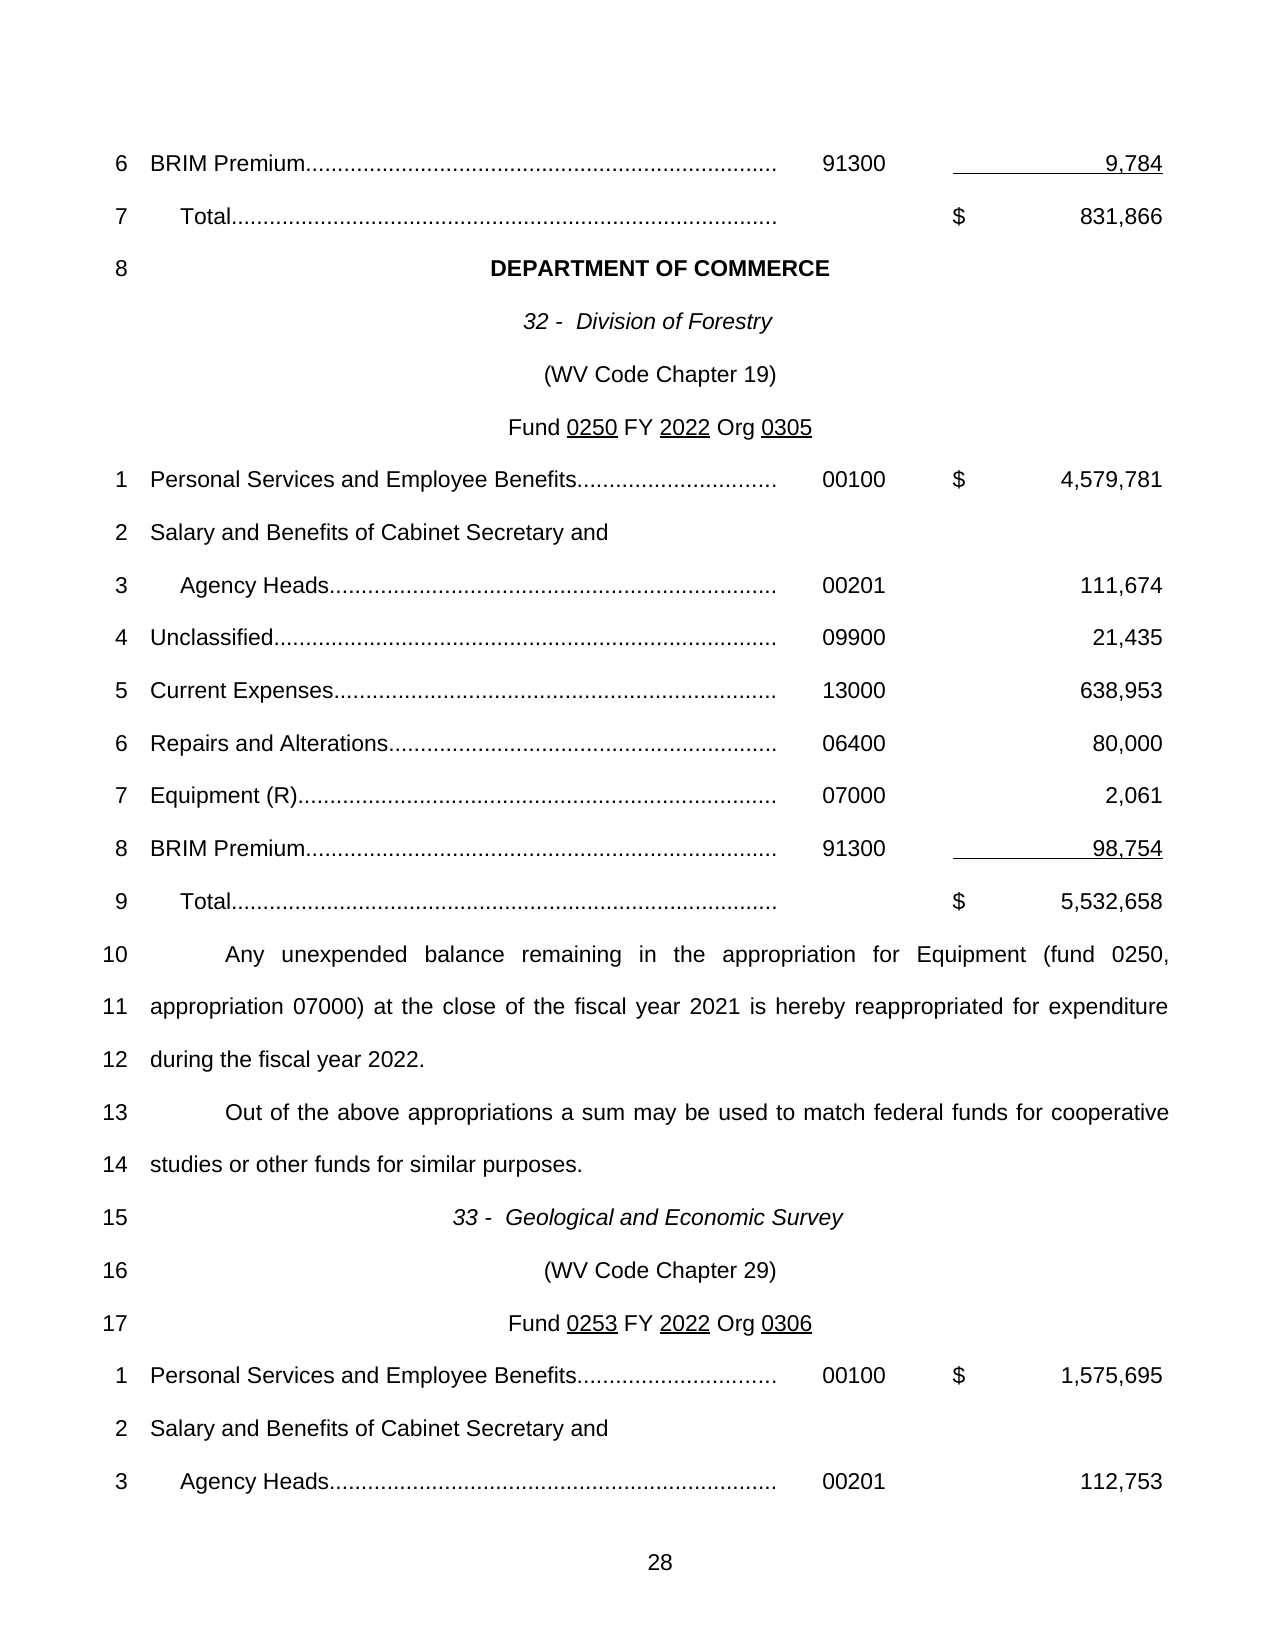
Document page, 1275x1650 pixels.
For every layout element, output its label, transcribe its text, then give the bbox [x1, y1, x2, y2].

text Agency Heads 00201 111,674 [150, 572, 1170, 598]
text Out of the above appropriations a sum may be used to match federal funds for cooperative studies or other funds for similar purposes. [150, 1099, 1170, 1178]
text (WV Code Chapter 19) [150, 361, 1170, 387]
list Division of Forestry [150, 308, 1170, 334]
text BRIM Premium 91300 98,754 [150, 835, 1170, 862]
text Repairs and Alterations 06400 80,000 [150, 730, 1170, 756]
text Personal Services and Employee Benefits 00100 $ 1,575,695 [150, 1362, 1170, 1389]
list Geological and Economic Survey [150, 1204, 1170, 1231]
text (WV Code Chapter 29) [150, 1257, 1170, 1283]
text Total $ 831,866 [150, 203, 1170, 229]
text Agency Heads 00201 112,753 [150, 1468, 1170, 1494]
text Current Expenses 13000 638,953 [150, 677, 1170, 703]
text BRIM Premium 91300 9,784 [150, 150, 1170, 176]
text DEPARTMENT OF COMMERCE [150, 255, 1170, 282]
text Salary and Benefits of Cabinet Secretary and [150, 1415, 1170, 1441]
text Any unexpended balance remaining in the appropriation for Equipment (fund 0250, appropriation 07000) at the close of the fiscal year 2021 is hereby reappropriated for expenditure during the fiscal year 2022. [150, 941, 1170, 1072]
text Personal Services and Employee Benefits 00100 $ 4,579,781 [150, 466, 1170, 493]
text Salary and Benefits of Cabinet Secretary and [150, 519, 1170, 545]
text Equipment (R) 07000 2,061 [150, 782, 1170, 809]
text Fund 0250 FY 2022 Org 0305 [150, 413, 1170, 440]
text Fund 0253 FY 2022 Org 0306 [150, 1309, 1170, 1336]
text Total $ 5,532,658 [150, 888, 1170, 914]
text Unclassified 09900 21,435 [150, 624, 1170, 651]
